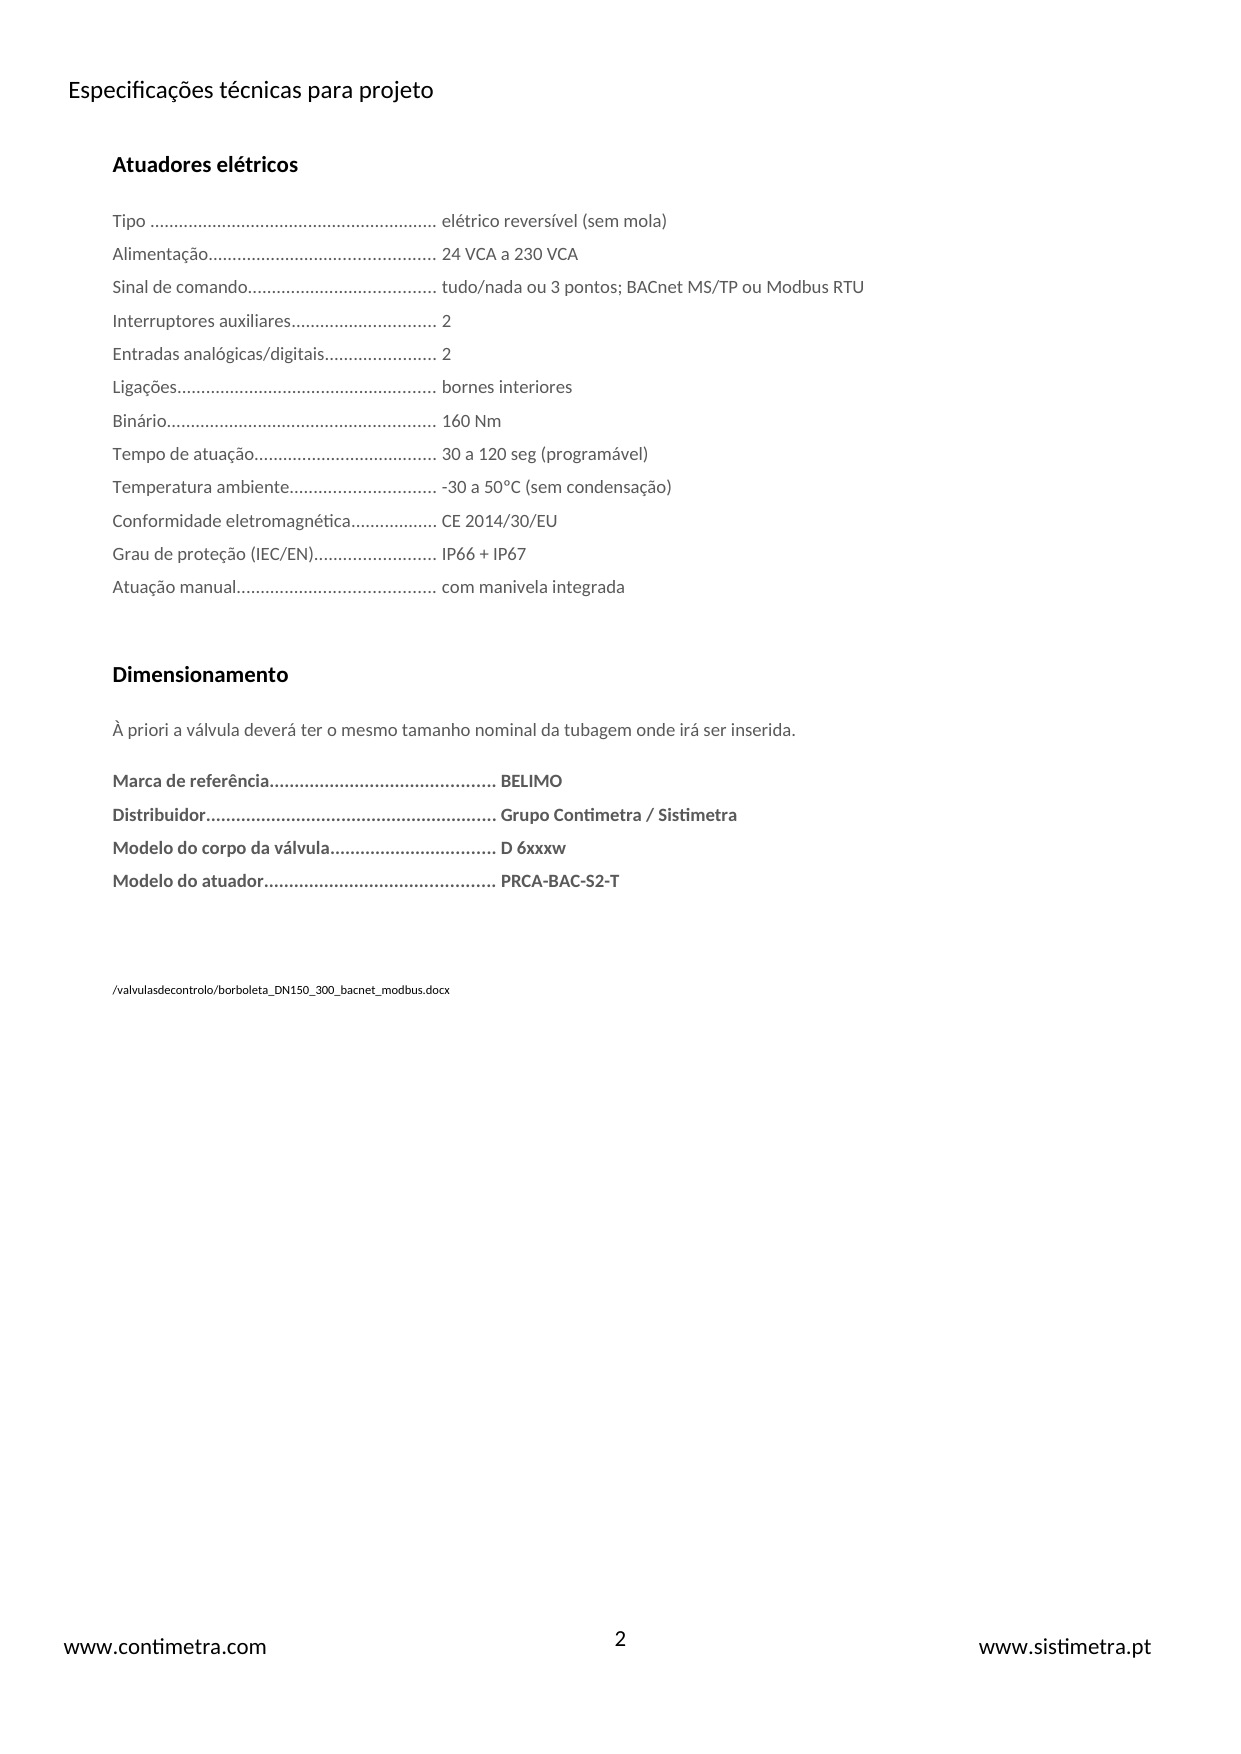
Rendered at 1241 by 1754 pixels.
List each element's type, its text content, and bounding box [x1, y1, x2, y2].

text À priori a válvula deverá ter o mesmo tamanho nominal da tubagem onde irá ser inserida. [112, 718, 1128, 741]
text Distribuidor Grupo Contimetra / Sistimetra [112, 803, 1128, 826]
text Temperatura ambiente -30 a 50ºC (sem condensação) [112, 475, 1128, 498]
text Grau de proteção (IEC/EN) IP66 + IP67 [112, 542, 1128, 565]
text Ligações bornes interiores [112, 375, 1128, 398]
text Marca de referência BELIMO [112, 769, 1128, 792]
text Conformidade eletromagnética CE 2014/30/EU [112, 509, 1128, 532]
text Tipo elétrico reversível (sem mola) [112, 209, 1128, 232]
text Entradas analógicas/digitais 2 [112, 342, 1128, 365]
text Modelo do corpo da válvula D 6xxxw [112, 836, 1128, 859]
text /valvulasdecontrolo/borboleta_DN150_300_bacnet_modbus.docx [112, 982, 1128, 998]
text Atuação manual com manivela integrada [112, 575, 1128, 598]
text Binário 160 Nm [112, 409, 1128, 432]
text Tempo de atuação 30 a 120 seg (programável) [112, 442, 1128, 465]
text Modelo do atuador PRCA-BAC-S2-T [112, 869, 1128, 892]
text Alimentação 24 VCA a 230 VCA [112, 242, 1128, 265]
text Interruptores auxiliares 2 [112, 309, 1128, 332]
text Dimensionamento [112, 660, 1128, 688]
text Atuadores elétricos [112, 150, 1128, 178]
text Sinal de comando tudo/nada ou 3 pontos; BACnet MS/TP ou Modbus RTU [112, 275, 1128, 298]
